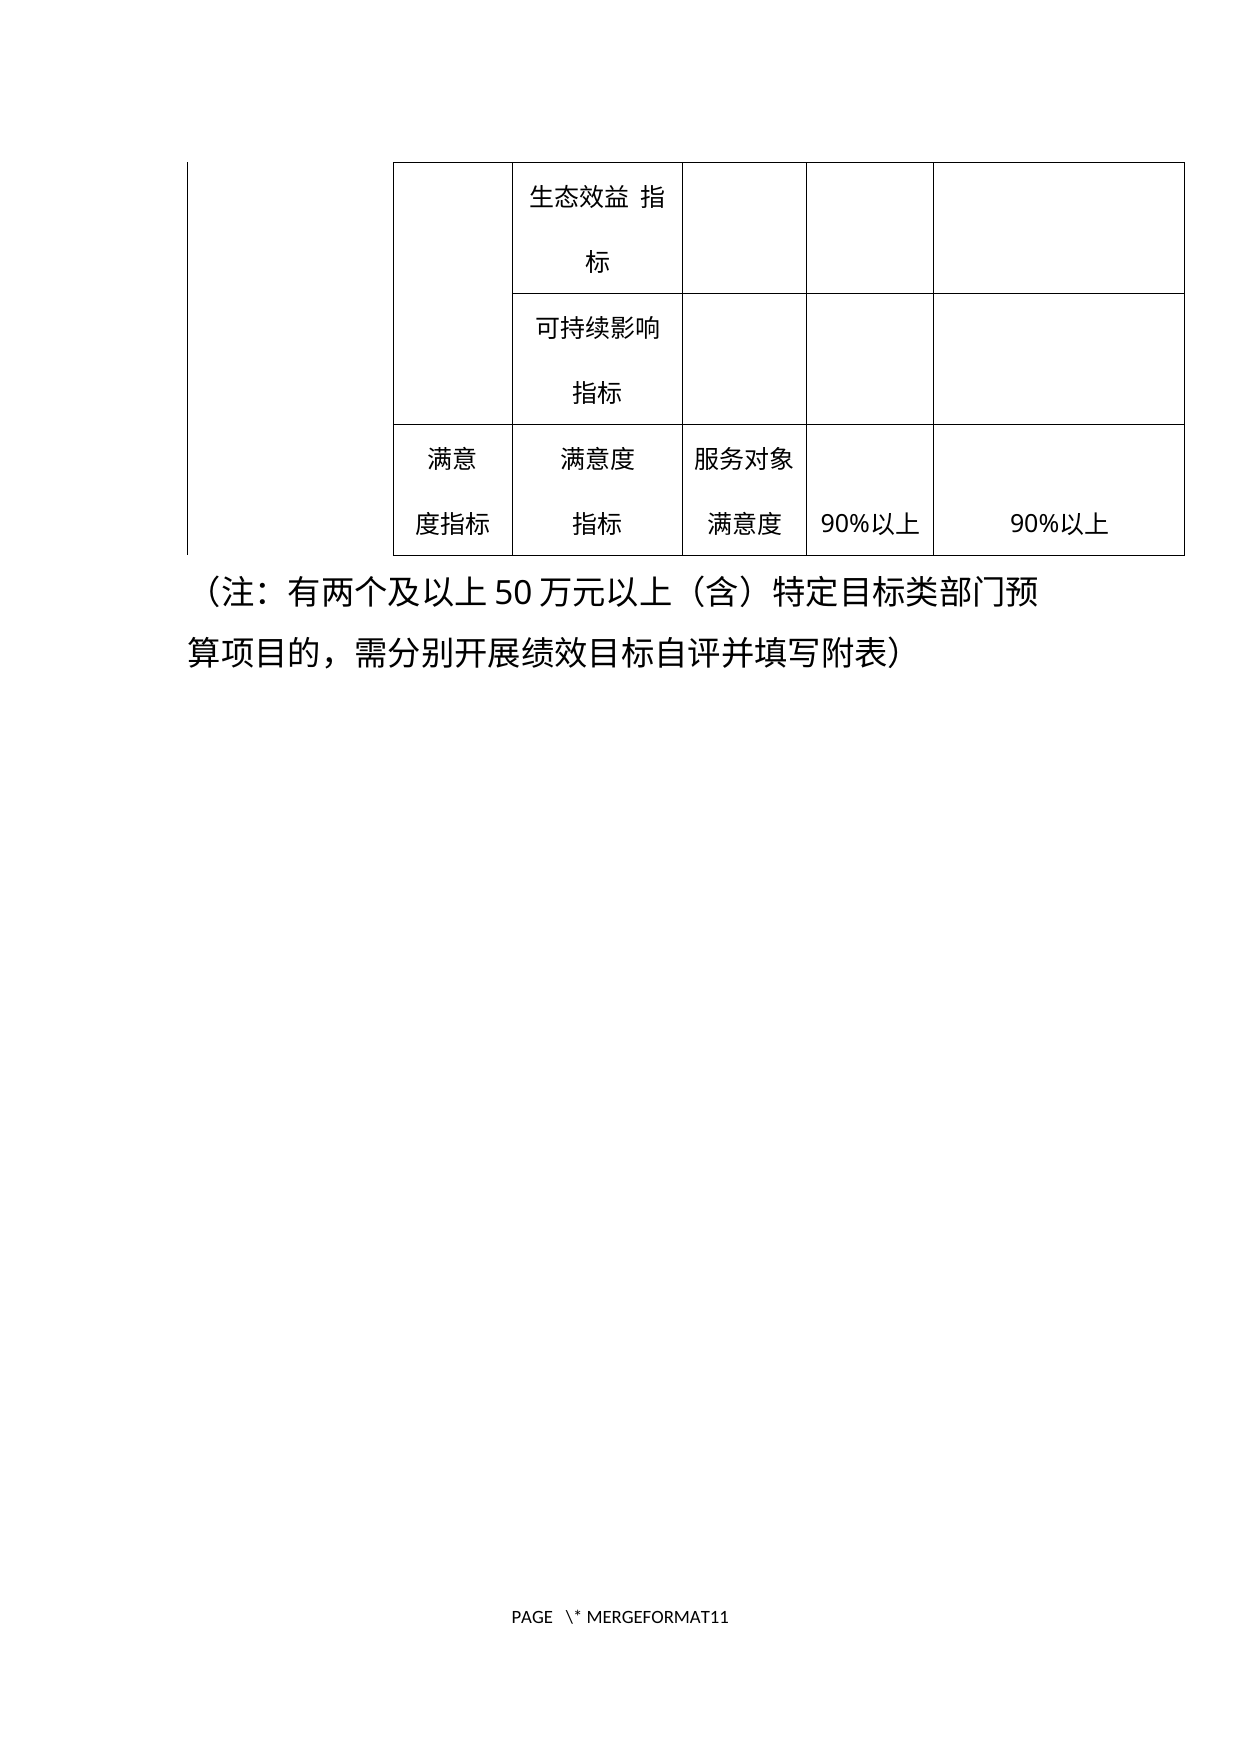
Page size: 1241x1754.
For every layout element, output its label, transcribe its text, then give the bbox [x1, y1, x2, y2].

table_cell [934, 294, 1184, 424]
table_cell 满意 度指标 [394, 425, 512, 555]
text （注：有两个及以上50万元以上（含）特定目标类部门预算项目的，需分别开展绩效目标自评并填写附表） [187, 556, 1053, 677]
table_cell 服务对象满意度 [683, 425, 806, 555]
table_cell [683, 163, 806, 293]
table_cell [807, 163, 933, 293]
table_cell [683, 294, 806, 424]
table_cell 90%以上 [934, 425, 1184, 555]
table_cell 满意度 指标 [513, 425, 682, 555]
table_cell 可持续影响 指标 [513, 294, 682, 424]
table_cell 90%以上 [807, 425, 933, 555]
table_cell 生态效益 指标 [513, 163, 682, 293]
table_cell [934, 163, 1184, 293]
table_cell [807, 294, 933, 424]
